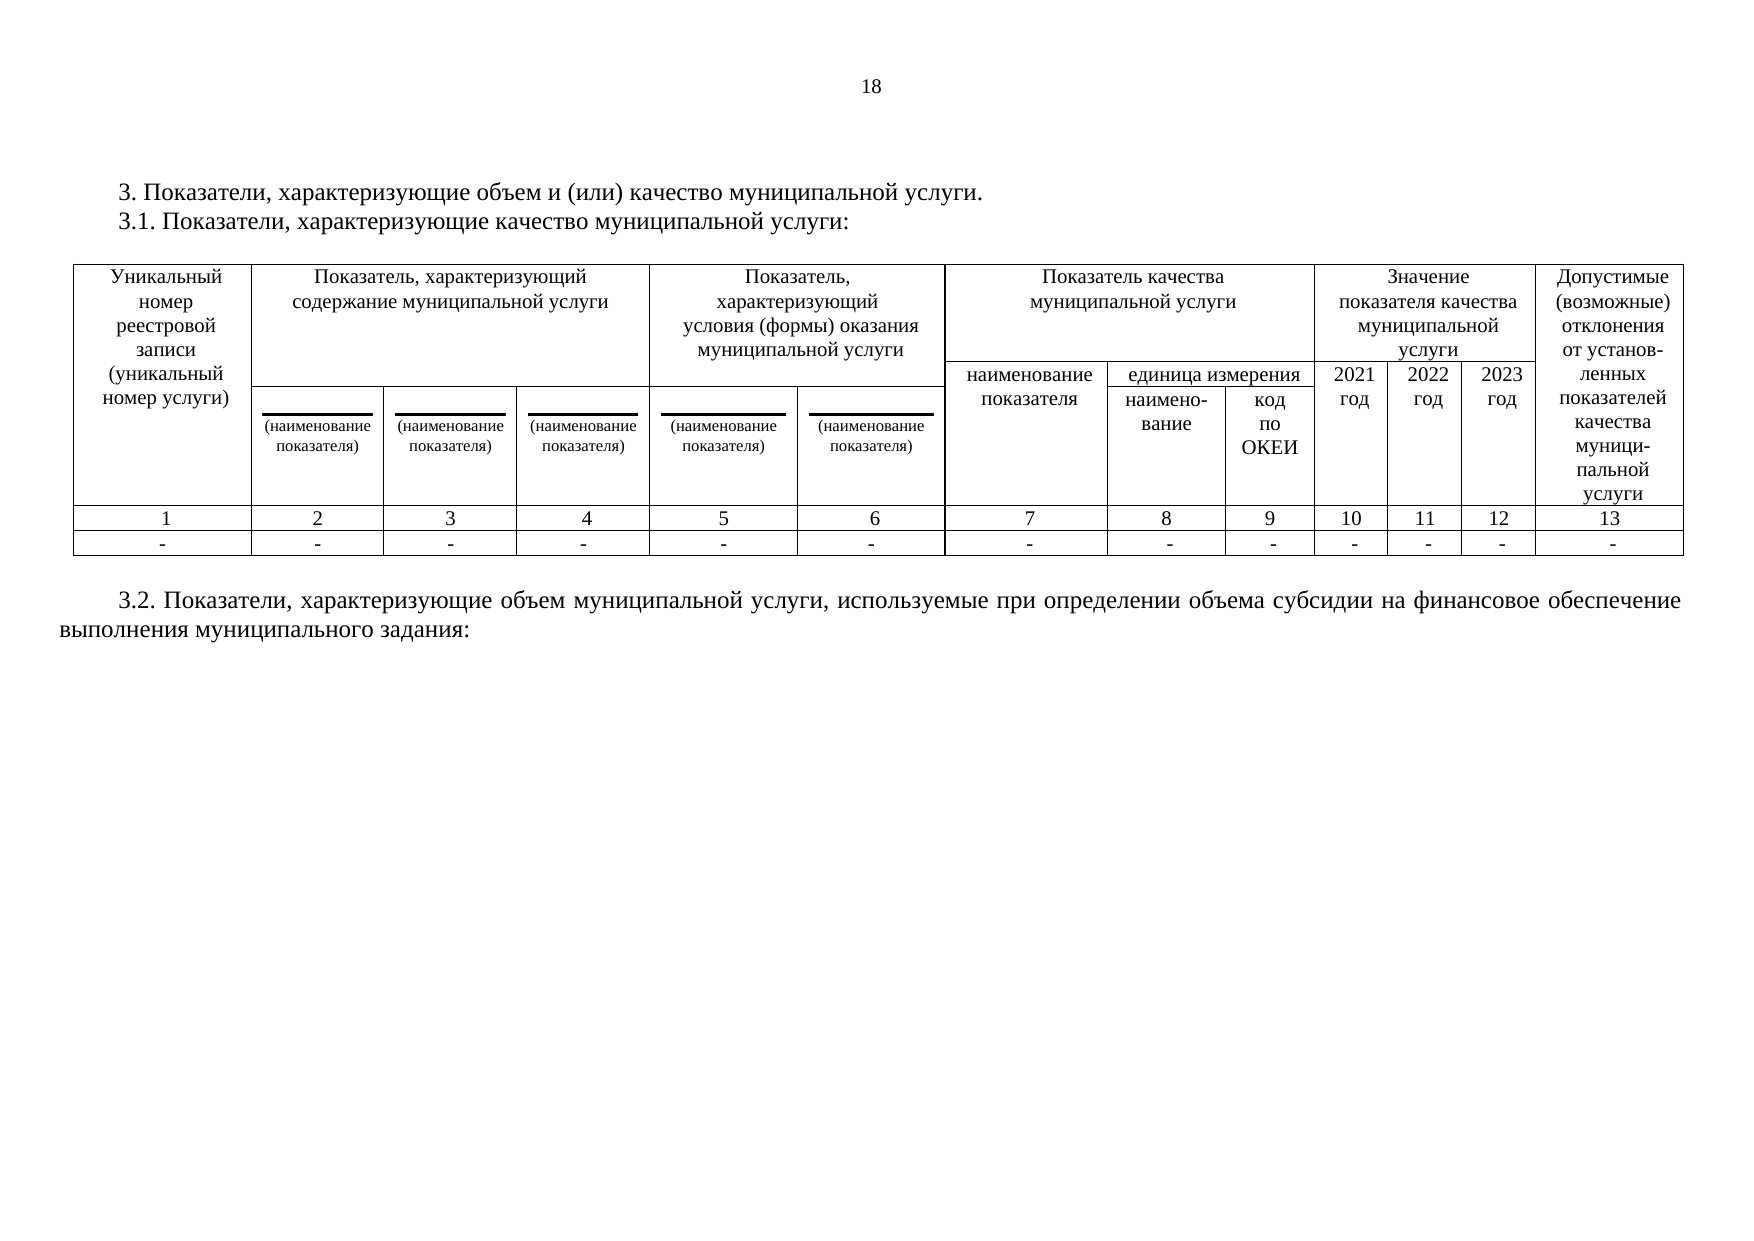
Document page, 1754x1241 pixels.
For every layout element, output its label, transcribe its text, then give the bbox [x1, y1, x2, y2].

table_cell 6 [798, 506, 944, 530]
table_cell - [252, 531, 383, 555]
table_cell 11 [1388, 506, 1461, 530]
table_cell - [384, 531, 516, 555]
table_cell 12 [1462, 506, 1535, 530]
table_cell 10 [1315, 506, 1387, 530]
table_header Значение показателя качества муниципальной услуги [1315, 265, 1535, 361]
table_cell (наименование показателя) [517, 387, 649, 505]
table_cell (наименование показателя) [384, 387, 516, 505]
table_header Уникальный номер реестровой записи (уникальный номер услуги) [74, 265, 251, 505]
table_cell код по ОКЕИ [1226, 387, 1314, 505]
table_cell (наименование показателя) [252, 387, 383, 505]
table_cell 2 [252, 506, 383, 530]
table_cell - [946, 531, 1107, 555]
table_cell 1 [74, 506, 251, 530]
table_cell - [1388, 531, 1461, 555]
table_header Показатель, характеризующий условия (формы) оказания муниципальной услуги [650, 265, 944, 386]
table_header Показатель качества муниципальной услуги [946, 265, 1314, 361]
table_cell - [1462, 531, 1535, 555]
table_cell 13 [1536, 506, 1683, 530]
table_header Показатель, характеризующий содержание муниципальной услуги [252, 265, 649, 386]
table_cell - [517, 531, 649, 555]
text 3.1. Показатели, характеризующие качество муниципальной услуги: [59, 206, 1683, 235]
table_cell 2023 год [1462, 362, 1535, 505]
table_cell 4 [517, 506, 649, 530]
text 3. Показатели, характеризующие объем и (или) качество муниципальной услуги. [59, 177, 1683, 206]
table_cell наимено-вание [1108, 387, 1225, 505]
table_cell 9 [1226, 506, 1314, 530]
table_cell - [798, 531, 944, 555]
table_cell 5 [650, 506, 797, 530]
text 3.2. Показатели, характеризующие объем муниципальной услуги, используемые при определении объема субсидии на финансовое обеспечение выполнения муниципального задания: [59, 585, 1683, 643]
table_cell 7 [946, 506, 1107, 530]
table_cell (наименование показателя) [798, 387, 944, 505]
table_cell 3 [384, 506, 516, 530]
table_cell единица измерения [1108, 362, 1314, 386]
table_cell 2021 год [1315, 362, 1387, 505]
table_cell - [1226, 531, 1314, 555]
table_cell (наименование показателя) [650, 387, 797, 505]
table_cell - [1108, 531, 1225, 555]
table_cell - [1536, 531, 1683, 555]
table_cell наименование показателя [946, 362, 1107, 505]
table_cell 2022 год [1388, 362, 1461, 505]
table_cell - [74, 531, 251, 555]
table_cell - [650, 531, 797, 555]
table_cell 8 [1108, 506, 1225, 530]
table_cell - [1315, 531, 1387, 555]
table_header Допустимые (возможные) отклонения от установ-ленных показателей качества муници-пальной услуги [1536, 265, 1683, 505]
